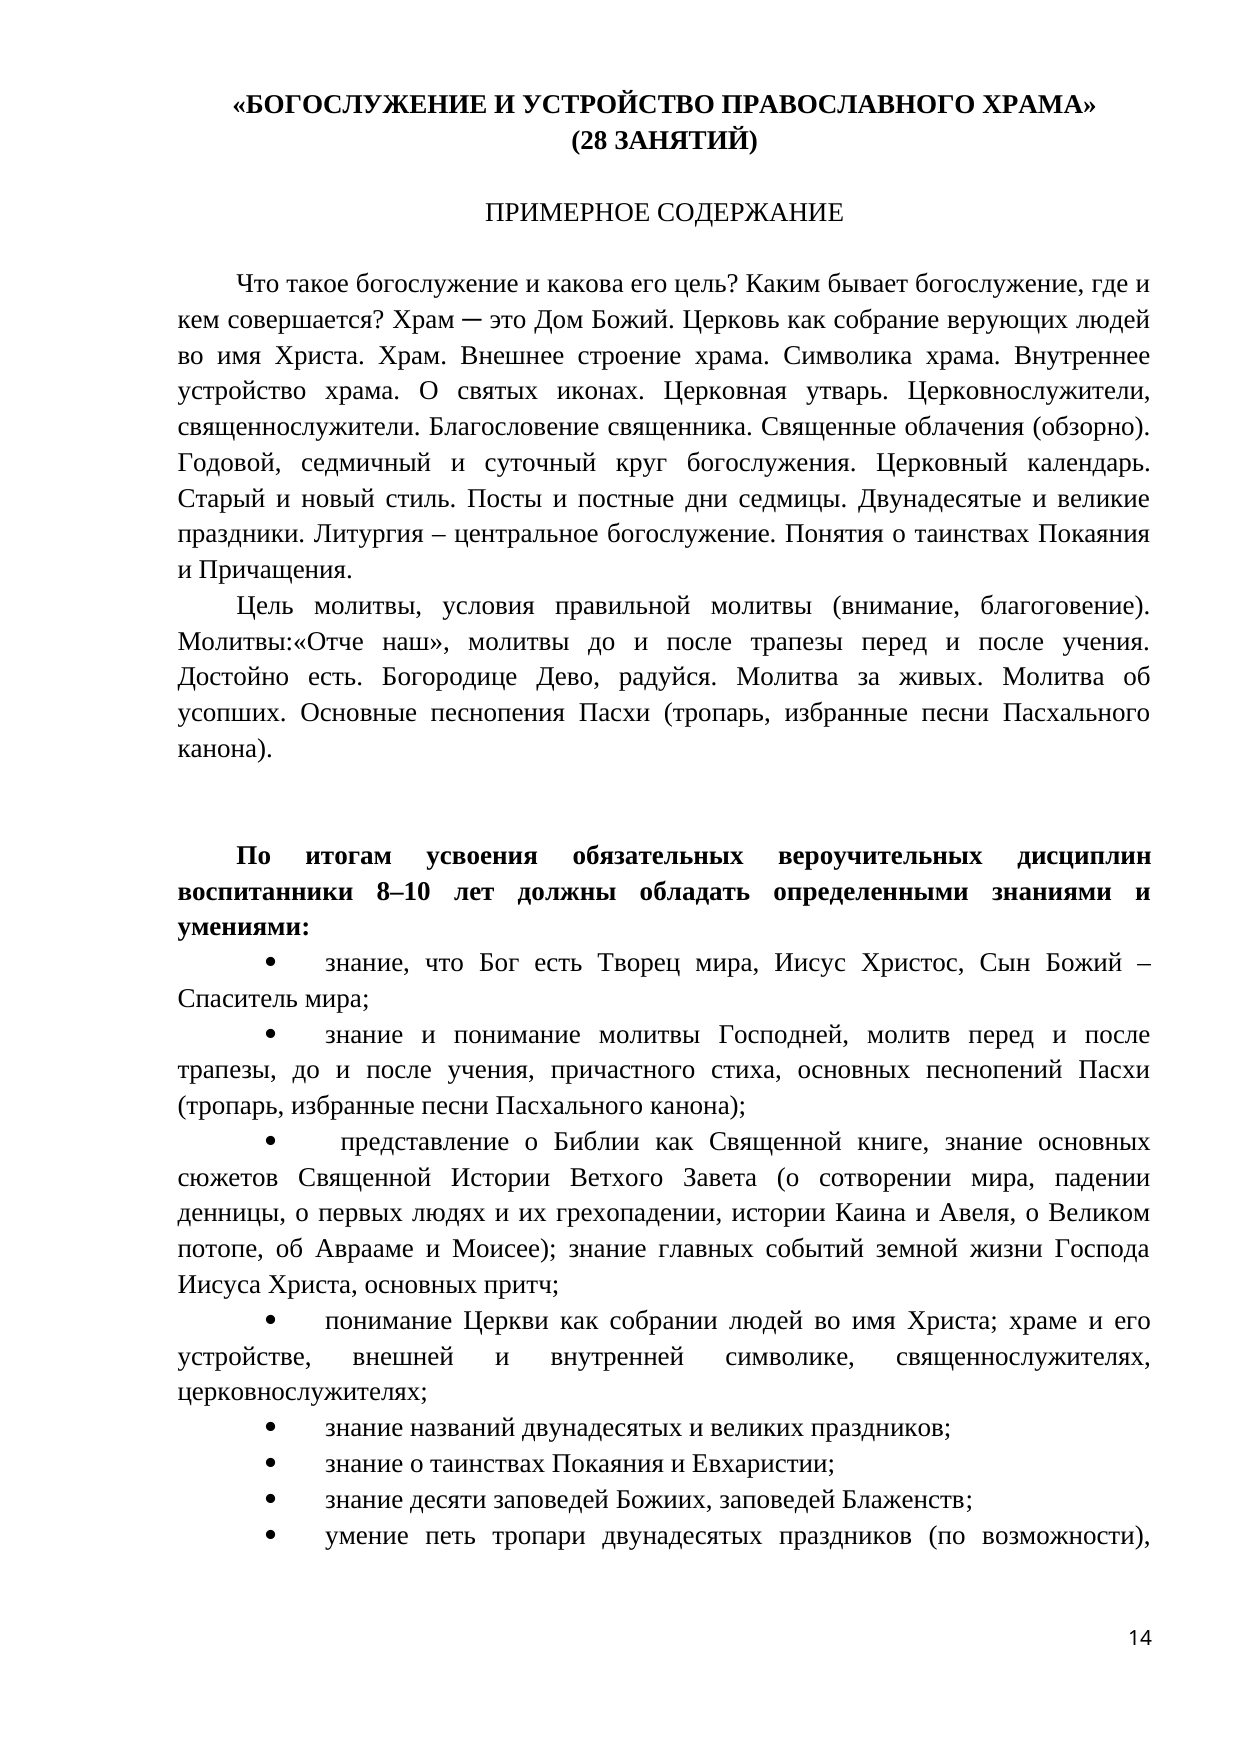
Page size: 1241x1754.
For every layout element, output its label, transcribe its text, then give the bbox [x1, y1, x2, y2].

text «БОГОСЛУЖЕНИЕ И УСТРОЙСТВО ПРАВОСЛАВНОГО ХРАМА» [177, 89, 1152, 120]
list знание, что Бог есть Творец мира, Иисус Христос, Сын Божий – Спаситель мира; [177, 946, 1152, 1013]
text Цель молитвы, условия правильной молитвы (внимание, благоговение). Молитвы:«Отче наш», молитвы до и после трапезы перед и после учения. Достойно есть. Богородице Дево, радуйся. Молитва за живых. Молитва об усопших. Основные песнопения Пасхи (тропарь, избранные песни Пасхального канона). [177, 589, 1152, 763]
list представление о Библии как Священной книге, знание основных сюжетов Священной Истории Ветхого Завета (о сотворении мира, падении денницы, о первых людях и их грехопадении, истории Каина и Авеля, о Великом потопе, об Аврааме и Моисее); знание главных событий земной жизни Господа Иисуса Христа, основных притч; [177, 1125, 1152, 1299]
text По итогам усвоения обязательных вероучительных дисциплин воспитанники 8–10 лет должны обладать определенными знаниями и умениями: [177, 839, 1152, 942]
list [177, 1519, 1152, 1550]
text (28 ЗАНЯТИЙ) [177, 124, 1152, 156]
text ПРИМЕРНОЕ СОДЕРЖАНИЕ [177, 196, 1152, 227]
text Что такое богослужение и какова его цель? Каким бывает богослужение, где и кем совершается? Храм ─ это Дом Божий. Церковь как собрание верующих людей во имя Христа. Храм. Внешнее строение храма. Символика храма. Внутреннее устройство храма. О святых иконах. Церковная утварь. Церковнослужители, священнослужители. Благословение священника. Священные облачения (обзорно). Годовой, седмичный и суточный круг богослужения. Церковный календарь. Старый и новый стиль. Посты и постные дни седмицы. Двунадесятые и великие праздники. Литургия – центральное богослужение. Понятия о таинствах Покаяния и Причащения. [177, 267, 1152, 584]
list понимание Церкви как собрании людей во имя Христа; храме и его устройстве, внешней и внутренней символике, священнослужителях, церковнослужителях; [177, 1304, 1152, 1406]
list знание о таинствах Покаяния и Евхаристии; [177, 1447, 1152, 1478]
list знание десяти заповедей Божиих, заповедей Блаженств; [177, 1483, 1152, 1514]
list знание названий двунадесятых и великих праздников; [177, 1411, 1152, 1442]
list знание и понимание молитвы Господней, молитв перед и после трапезы, до и после учения, причастного стиха, основных песнопений Пасхи (тропарь, избранные песни Пасхального канона); [177, 1018, 1152, 1120]
